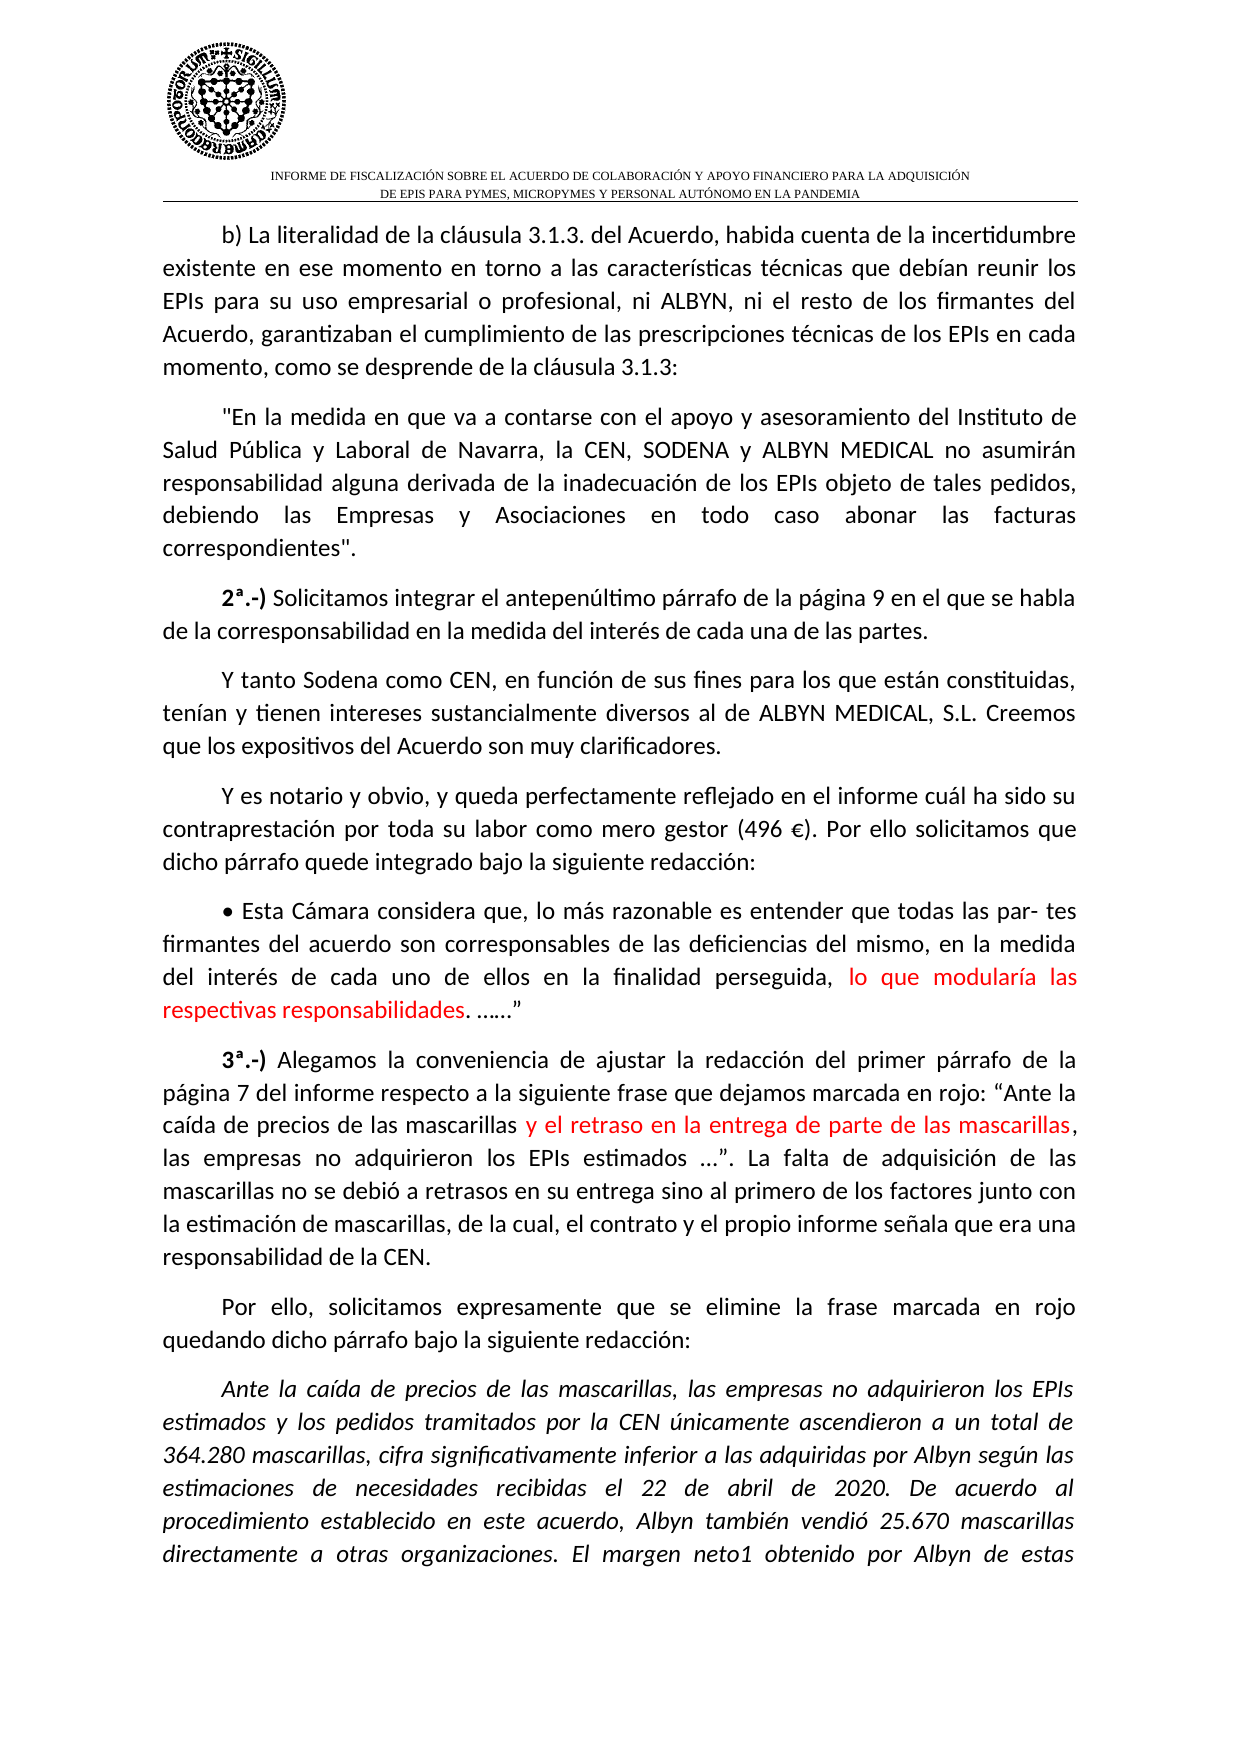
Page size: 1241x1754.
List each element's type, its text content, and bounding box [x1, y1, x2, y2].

text Y tanto Sodena como CEN, en función de sus fines para los que están constituidas, tenían y tienen intereses sustancialmente diversos al de ALBYN MEDICAL, S.L. Creemos que los expositivos del Acuerdo son muy clarificadores. [162, 665, 1078, 761]
text 3ª.-) Alegamos la conveniencia de ajustar la redacción del primer párrafo de la página 7 del informe respecto a la siguiente frase que dejamos marcada en rojo: “Ante la caída de precios de las mascarillas y el retraso en la entrega de parte de las mascarillas, las empresas no adquirieron los EPIs estimados …”. La falta de adquisición de las mascarillas no se debió a retrasos en su entrega sino al primero de los factores junto con la estimación de mascarillas, de la cual, el contrato y el propio informe señala que era una responsabilidad de la CEN. [162, 1044, 1078, 1272]
text b) La literalidad de la cláusula 3.1.3. del Acuerdo, habida cuenta de la incertidumbre existente en ese momento en torno a las características técnicas que debían reunir los EPIs para su uso empresarial o profesional, ni ALBYN, ni el resto de los firmantes del Acuerdo, garantizaban el cumplimiento de las prescripciones técnicas de los EPIs en cada momento, como se desprende de la cláusula 3.1.3: [162, 220, 1078, 382]
text Por ello, solicitamos expresamente que se elimine la frase marcada en rojo quedando dicho párrafo bajo la siguiente redacción: [162, 1291, 1078, 1354]
text Y es notario y obvio, y queda perfectamente reflejado en el informe cuál ha sido su contraprestación por toda su labor como mero gestor (496 €). Por ello solicitamos que dicho párrafo quede integrado bajo la siguiente redacción: [162, 780, 1078, 876]
picture [162, 38, 290, 164]
text • Esta Cámara considera que, lo más razonable es entender que todas las par- tes firmantes del acuerdo son corresponsables de las deficiencias del mismo, en la medida del interés de cada uno de ellos en la finalidad perseguida, lo que modularía las respectivas responsabilidades. ……” [162, 896, 1078, 1025]
text 2ª.-) Solicitamos integrar el antepenúltimo párrafo de la página 9 en el que se habla de la corresponsabilidad en la medida del interés de cada una de las partes. [162, 582, 1078, 646]
text "En la medida en que va a contarse con el apoyo y asesoramiento del Instituto de Salud Pública y Laboral de Navarra, la CEN, SODENA y ALBYN MEDICAL no asumirán responsabilidad alguna derivada de la inadecuación de los EPIs objeto de tales pedidos, debiendo las Empresas y Asociaciones en todo caso abonar las facturas correspondientes". [162, 401, 1078, 563]
